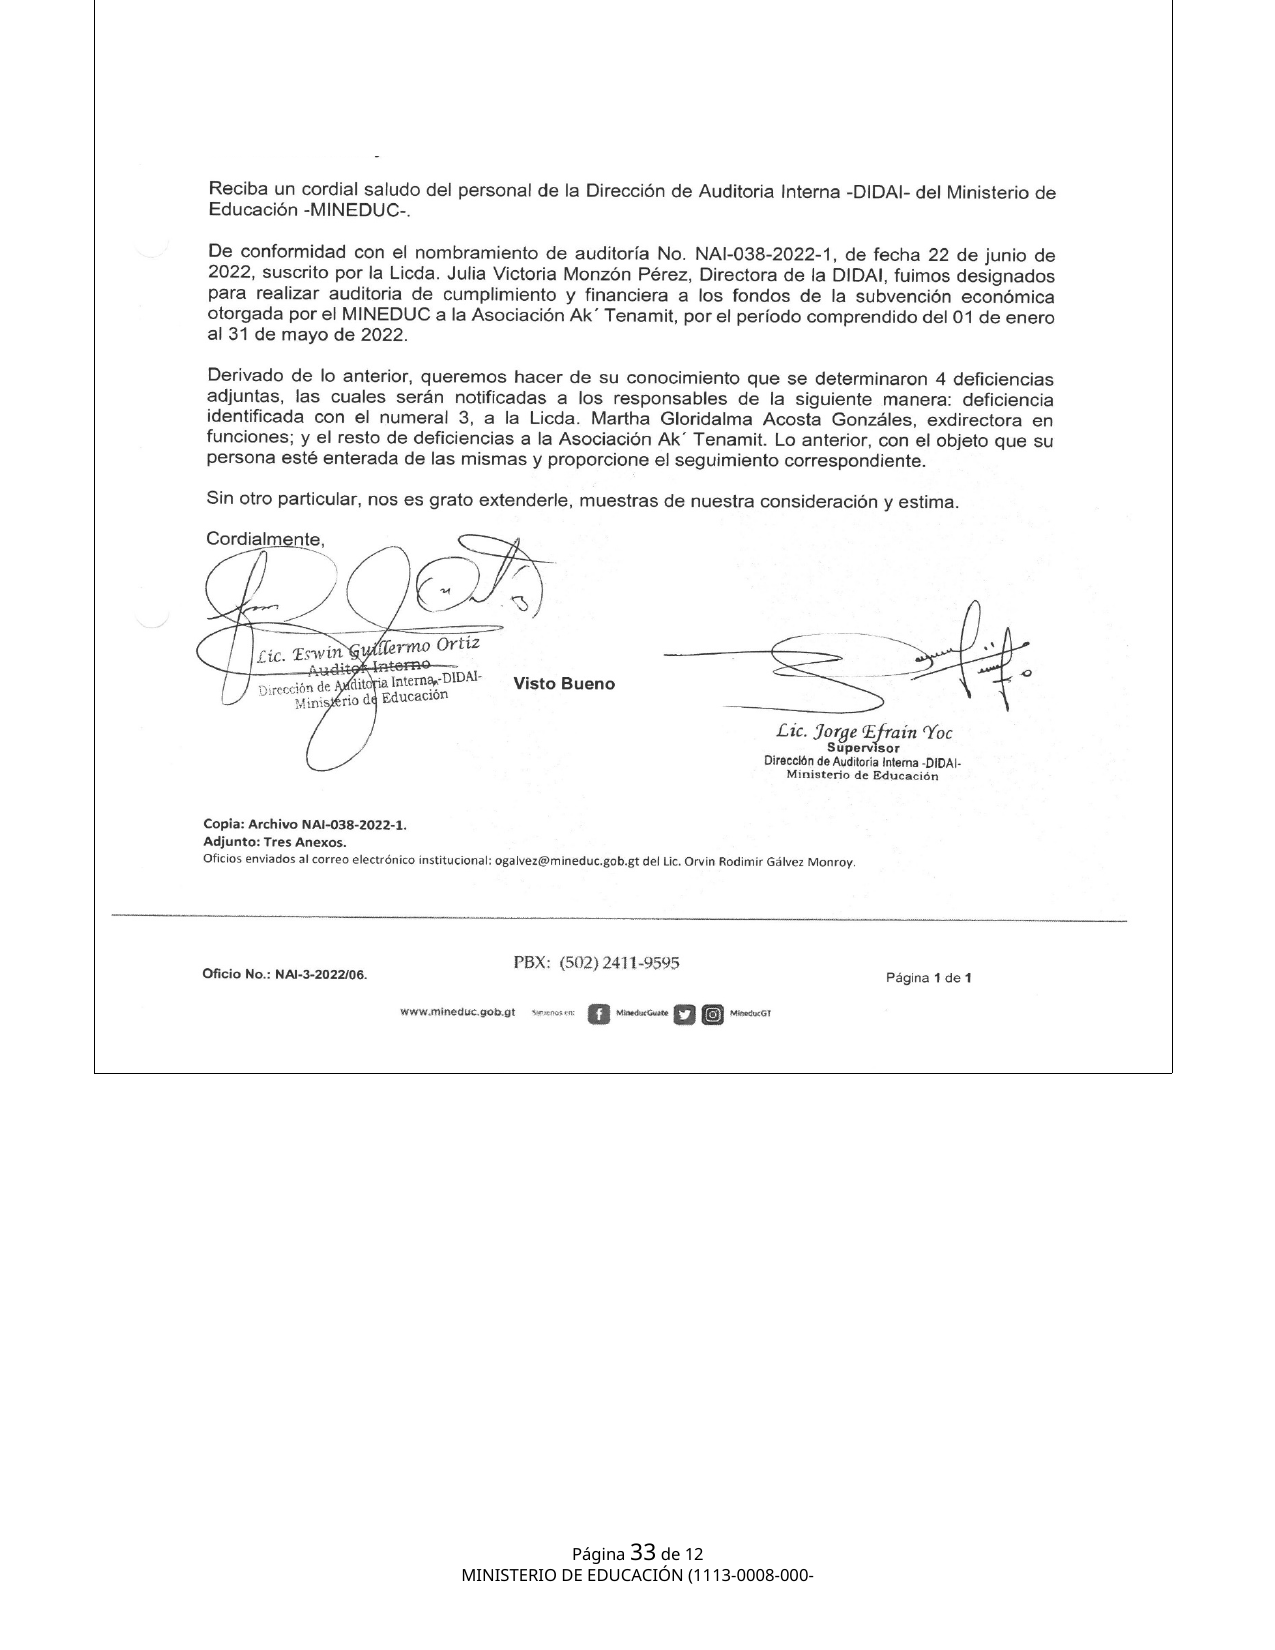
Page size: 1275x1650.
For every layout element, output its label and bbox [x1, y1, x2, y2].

picture [95, 156, 1172, 1073]
